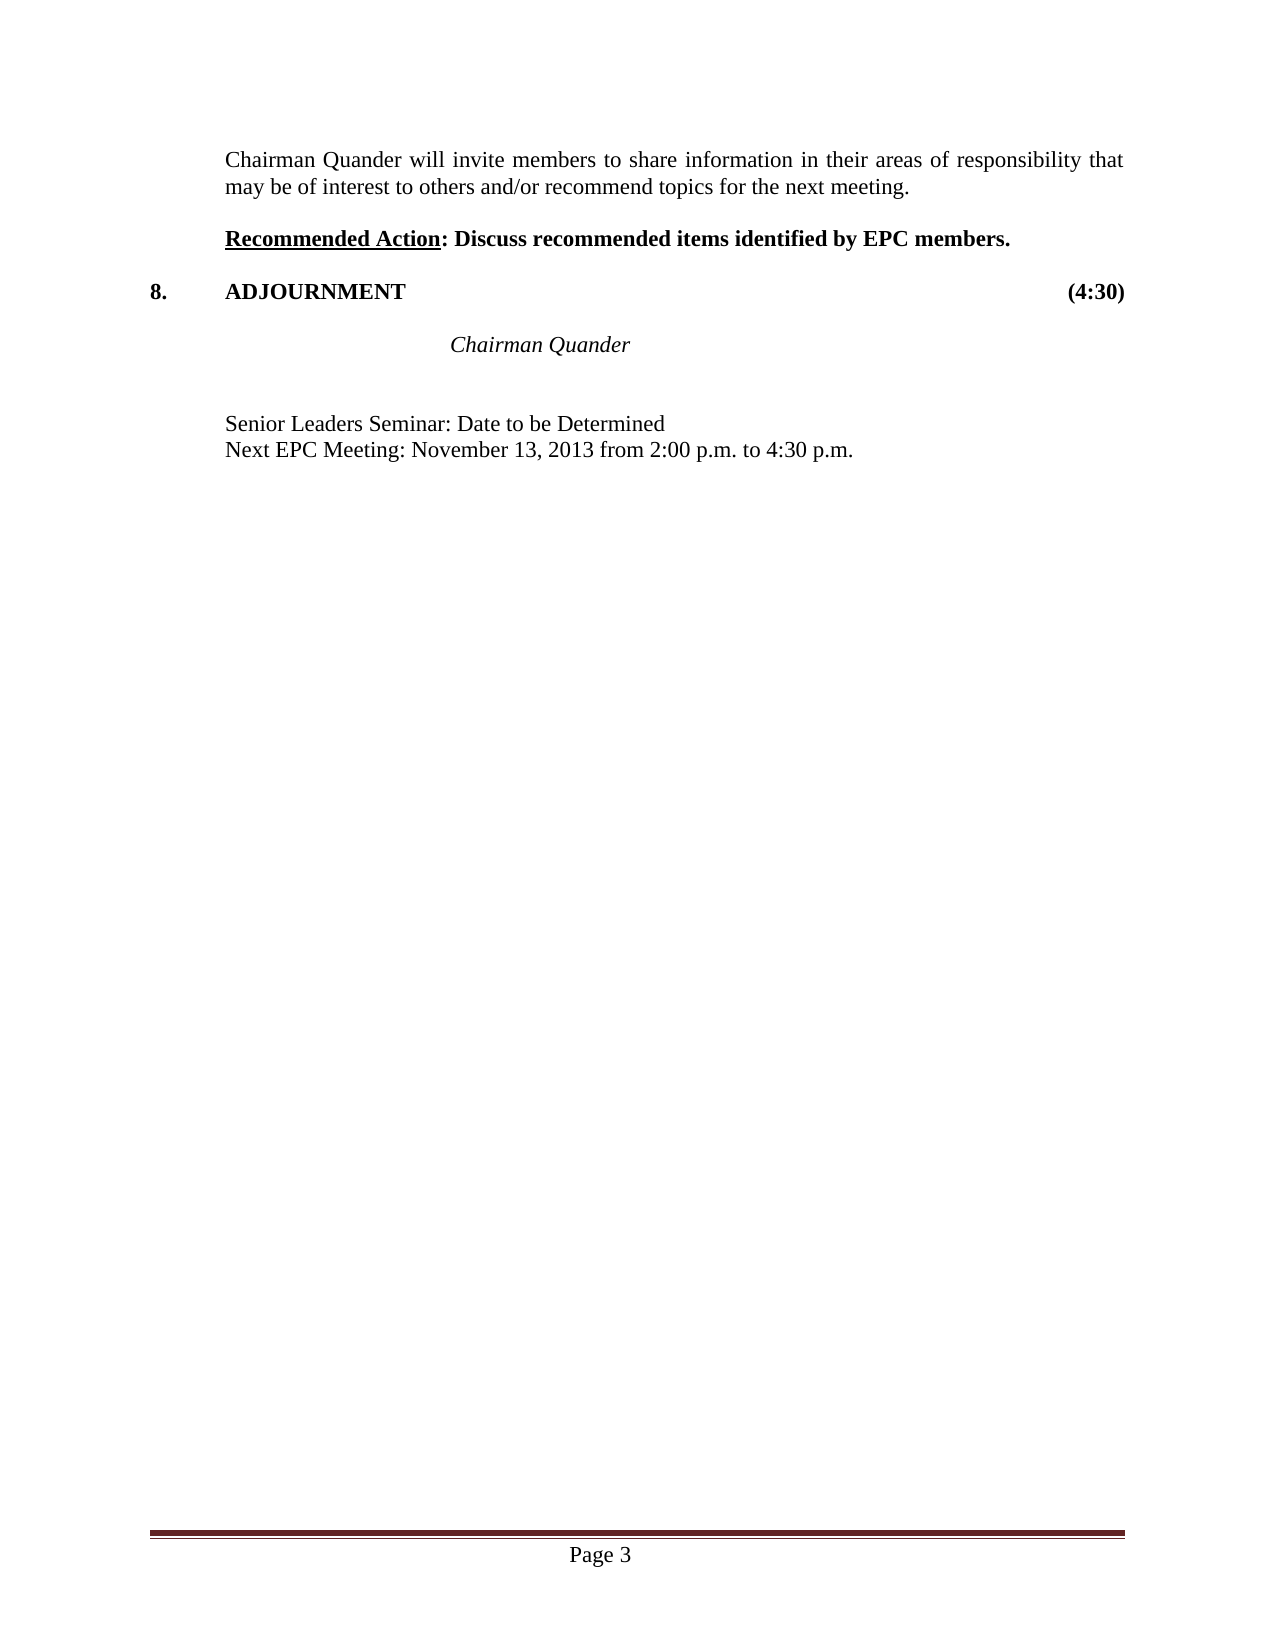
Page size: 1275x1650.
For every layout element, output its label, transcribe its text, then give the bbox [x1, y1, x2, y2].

text Next EPC Meeting: November 13, 2013 from 2:00 p.m. to 4:30 p.m. [225, 436, 1125, 463]
list ADJOURNMENT (4:30) [150, 278, 1125, 331]
text Chairman Quander [187, 331, 1125, 357]
text Senior Leaders Seminar: Date to be Determined [225, 410, 1125, 436]
text Chairman Quander will invite members to share information in their areas of responsibility that may be of interest to others and/or recommend topics for the next meeting. [175, 146, 1125, 199]
text Recommended Action: Discuss recommended items identified by EPC members. [175, 225, 1125, 252]
